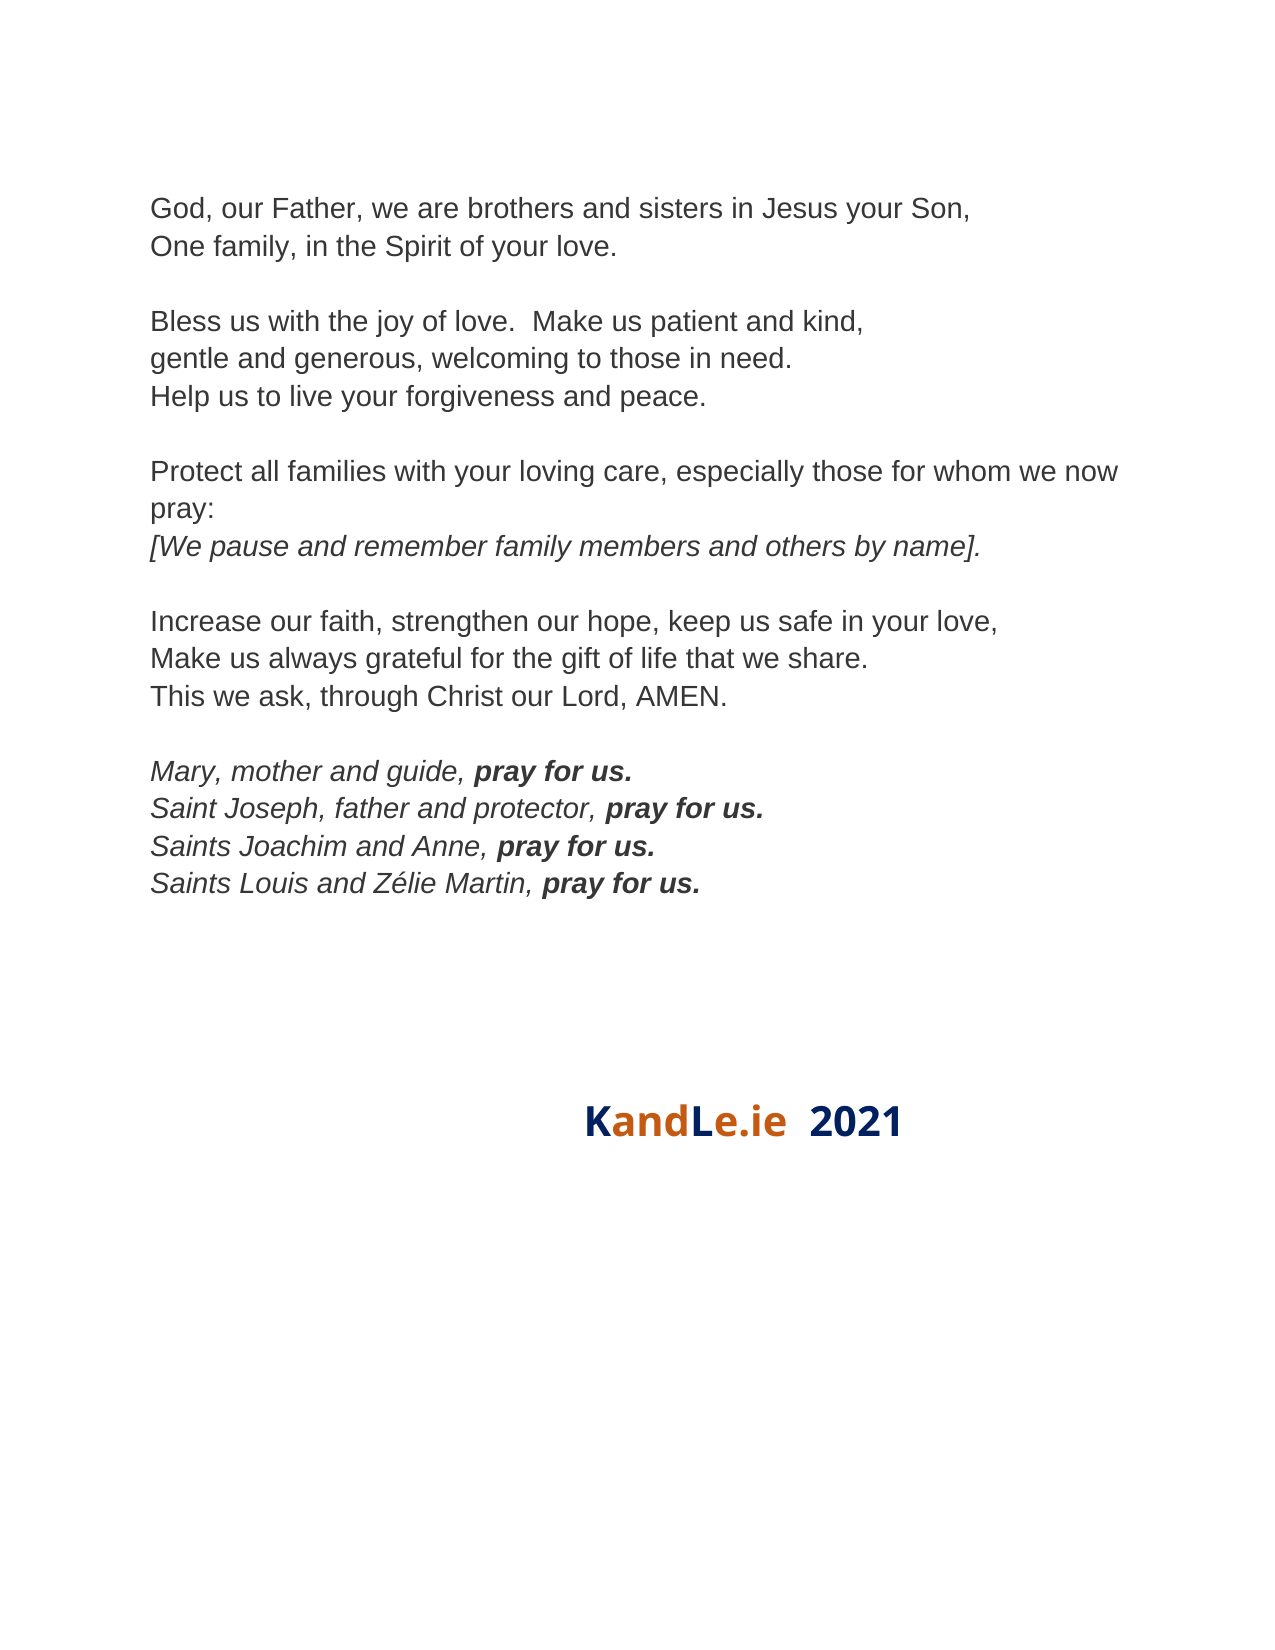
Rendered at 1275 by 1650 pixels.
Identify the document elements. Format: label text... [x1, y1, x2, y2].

text This we ask, through Christ our Lord, AMEN. [150, 675, 1125, 712]
text Saints Louis and Zélie Martin, pray for us. [150, 862, 1125, 900]
text gentle and generous, welcoming to those in need. [150, 337, 1125, 375]
text Protect all families with your loving care, especially those for whom we now pray: [150, 450, 1125, 525]
text Make us always grateful for the gift of life that we share. [150, 637, 1125, 675]
text Bless us with the joy of love. Make us patient and kind, [150, 300, 1125, 337]
text Saint Joseph, father and protector, pray for us. [150, 787, 1125, 825]
text [We pause and remember family members and others by name]. [150, 525, 1125, 562]
text KandLe.ie 2021 [150, 1092, 1125, 1149]
text Increase our faith, strengthen our hope, keep us safe in your love, [150, 600, 1125, 637]
text One family, in the Spirit of your love. [150, 225, 1125, 300]
text Saints Joachim and Anne, pray for us. [150, 825, 1125, 862]
text God, our Father, we are brothers and sisters in Jesus your Son, [150, 187, 1125, 225]
text Help us to live your forgiveness and peace. [150, 375, 1125, 412]
text Mary, mother and guide, pray for us. [150, 750, 1125, 787]
